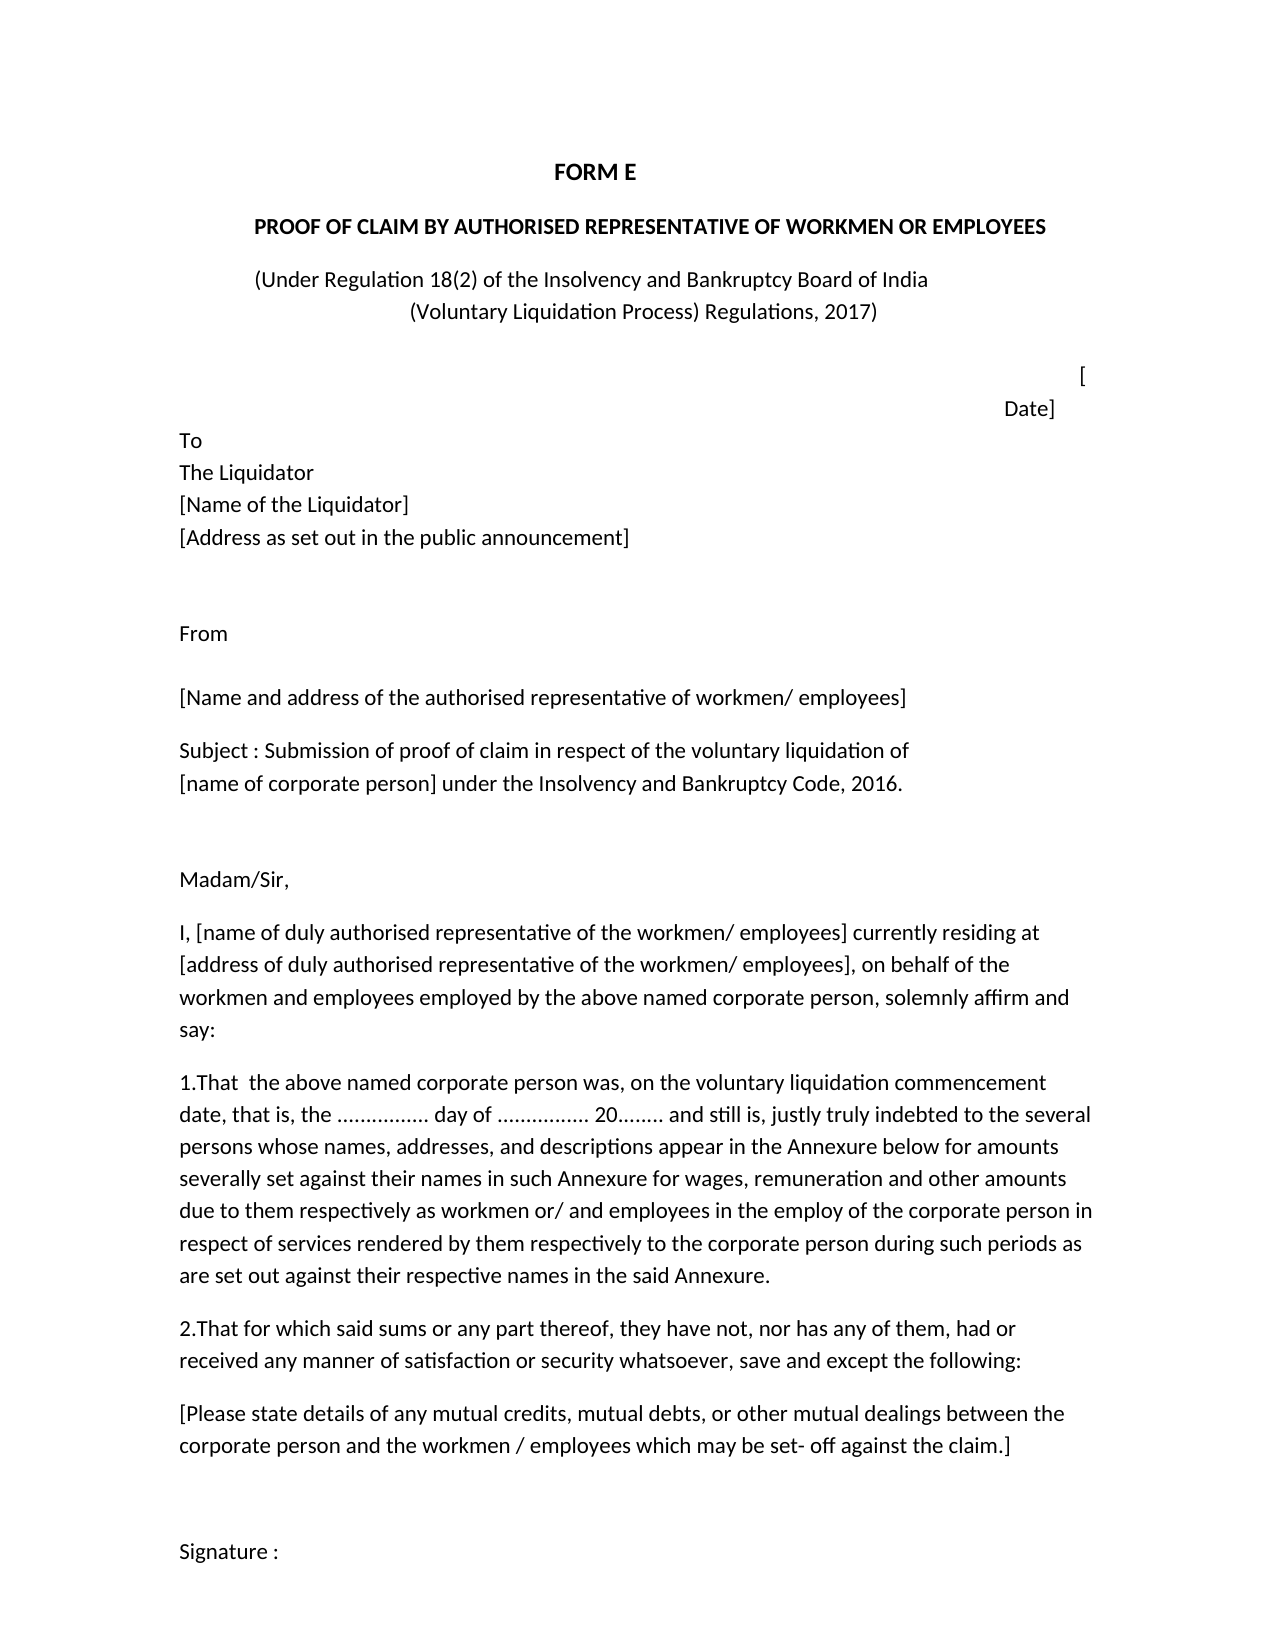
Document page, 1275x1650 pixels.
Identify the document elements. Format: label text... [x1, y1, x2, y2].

text 2.That for which said sums or any part thereof, they have not, nor has any of them, had or received any manner of satisfaction or security whatsoever, save and except the following: [179, 1314, 1096, 1374]
text [Address as set out in the public announcement] [179, 523, 1096, 551]
text [Date] [1004, 362, 1096, 422]
text [Name and address of the authorised representative of workmen/ employees] [179, 683, 1096, 712]
text [name of corporate person] under the Insolvency and Bankruptcy Code, 2016. [179, 769, 1096, 797]
text [Name of the Liquidator] [179, 490, 1096, 518]
text The Liquidator [179, 458, 1096, 486]
text PROOF OF CLAIM BY AUTHORISED REPRESENTATIVE OF WORKMEN OR EMPLOYEES [179, 212, 1096, 240]
text (Voluntary Liquidation Process) Regulations, 2017) [329, 297, 1096, 325]
text (Under Regulation 18(2) of the Insolvency and Bankruptcy Board of India [179, 265, 1096, 293]
text To [179, 426, 1096, 454]
text I, [name of duly authorised representative of the workmen/ employees] currently residing at [address of duly authorised representative of the workmen/ employees], on behalf of the workmen and employees employed by the above named corporate person, solemnly affirm and say: [179, 918, 1096, 1043]
text 1.That the above named corporate person was, on the voluntary liquidation commencement date, that is, the ................ day of ................ 20........ and still is, justly truly indebted to the several persons whose names, addresses, and descriptions appear in the Annexure below for amounts severally set against their names in such Annexure for wages, remuneration and other amounts due to them respectively as workmen or/ and employees in the employ of the corporate person in respect of services rendered by them respectively to the corporate person during such periods as are set out against their respective names in the said Annexure. [179, 1068, 1096, 1289]
text FORM E [554, 156, 1096, 187]
text Madam/Sir, [179, 865, 1096, 893]
text From [179, 619, 1096, 647]
text Subject : Submission of proof of claim in respect of the voluntary liquidation of [179, 737, 1096, 764]
text [Please state details of any mutual credits, mutual debts, or other mutual dealings between the corporate person and the workmen / employees which may be set- off against the claim.] [179, 1399, 1096, 1459]
text Signature : [179, 1537, 1096, 1566]
